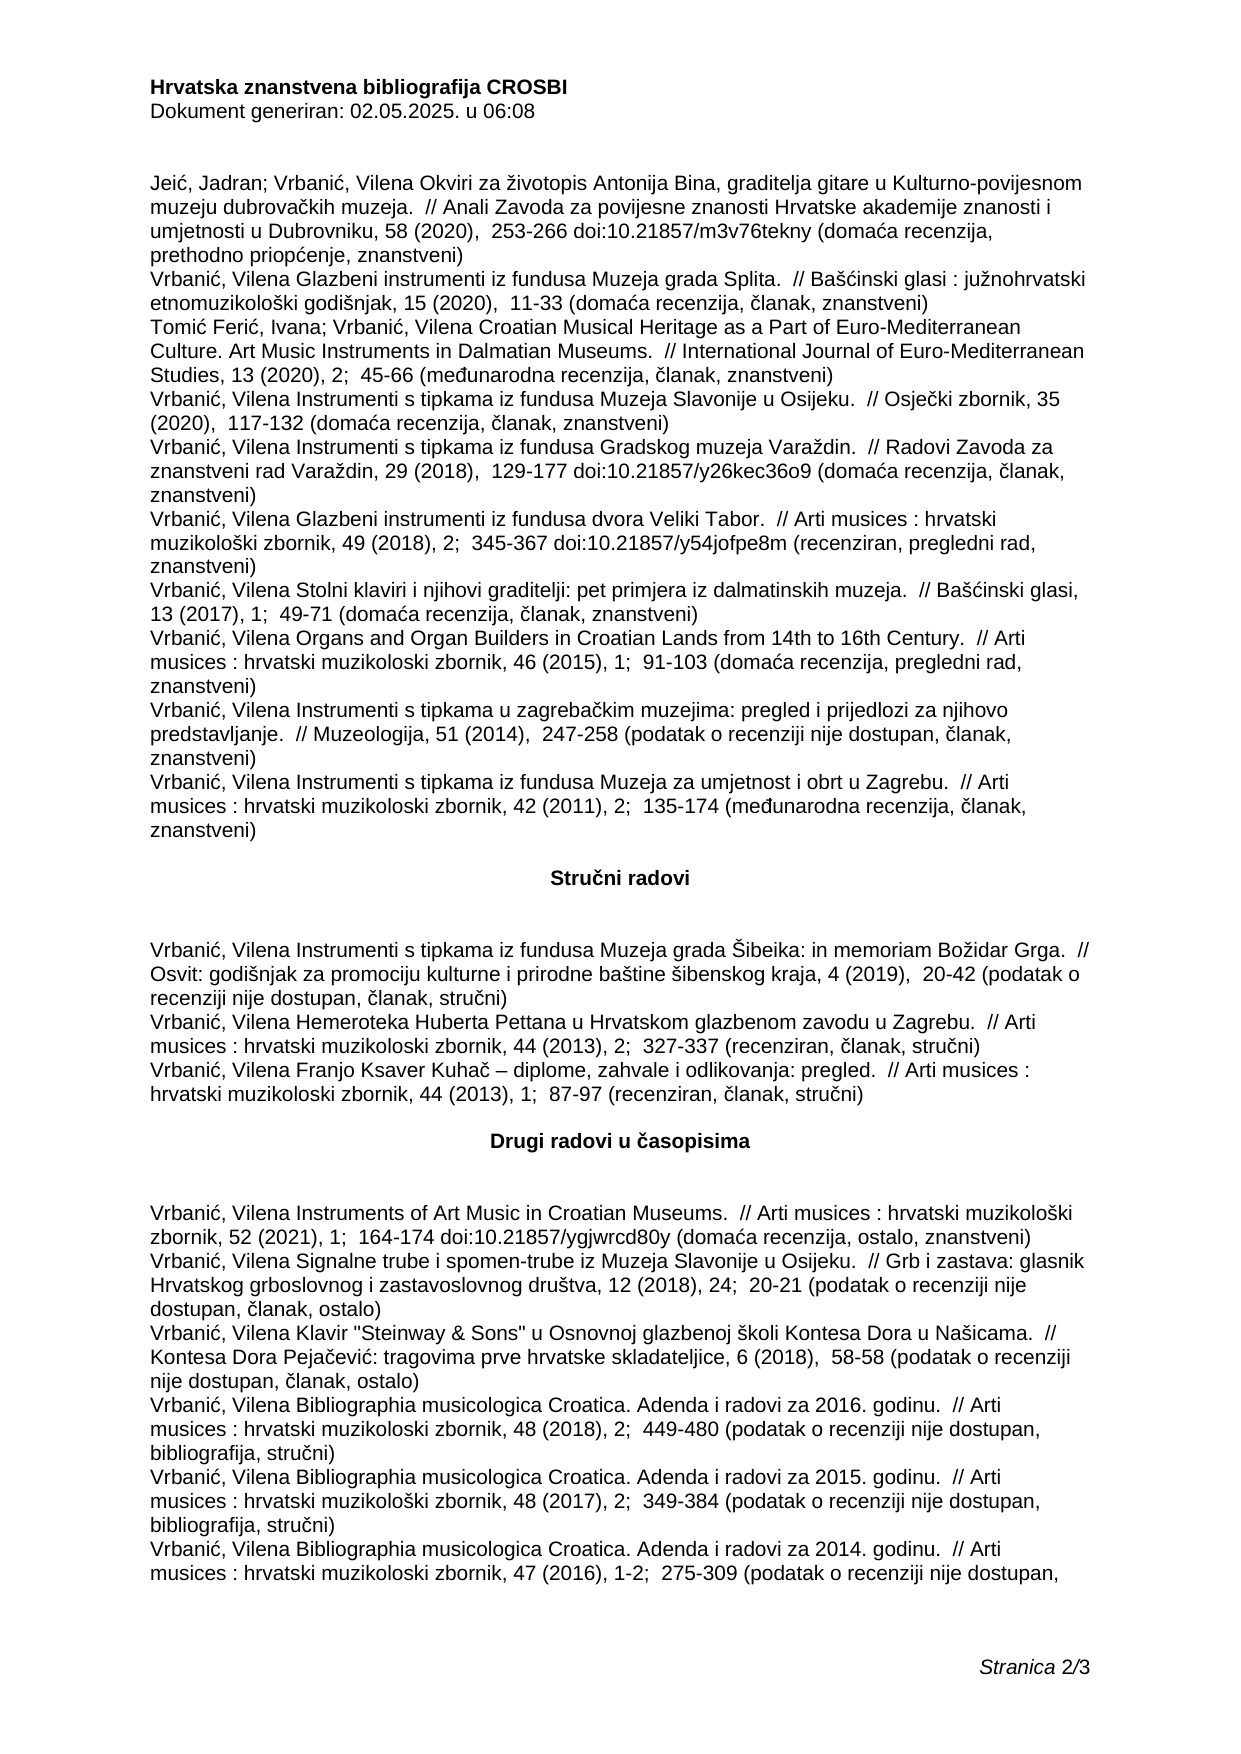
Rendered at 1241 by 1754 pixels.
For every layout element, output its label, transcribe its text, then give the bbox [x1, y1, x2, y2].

text Vrbanić, Vilena [150, 626, 1090, 698]
text Jeić, Jadran; Vrbanić, Vilena [150, 171, 1090, 267]
text Vrbanić, Vilena [150, 578, 1090, 626]
text Vrbanić, Vilena [150, 1057, 1090, 1105]
text Vrbanić, Vilena [150, 1465, 1090, 1537]
text Vrbanić, Vilena [150, 1537, 1090, 1584]
text Vrbanić, Vilena [150, 1249, 1090, 1321]
subtitle Drugi radovi u časopisima [150, 1129, 1090, 1153]
text Vrbanić, Vilena [150, 938, 1090, 1009]
text Vrbanić, Vilena [150, 506, 1090, 578]
text Vrbanić, Vilena [150, 434, 1090, 506]
text Vrbanić, Vilena [150, 267, 1090, 315]
text Vrbanić, Vilena [150, 698, 1090, 770]
text Vrbanić, Vilena [150, 770, 1090, 842]
subtitle Stručni radovi [150, 866, 1090, 890]
text Vrbanić, Vilena [150, 1009, 1090, 1057]
text Vrbanić, Vilena [150, 1201, 1090, 1249]
text Tomić Ferić, Ivana; Vrbanić, Vilena [150, 315, 1090, 387]
text Vrbanić, Vilena [150, 1393, 1090, 1465]
text Vrbanić, Vilena [150, 387, 1090, 434]
text Vrbanić, Vilena [150, 1321, 1090, 1393]
